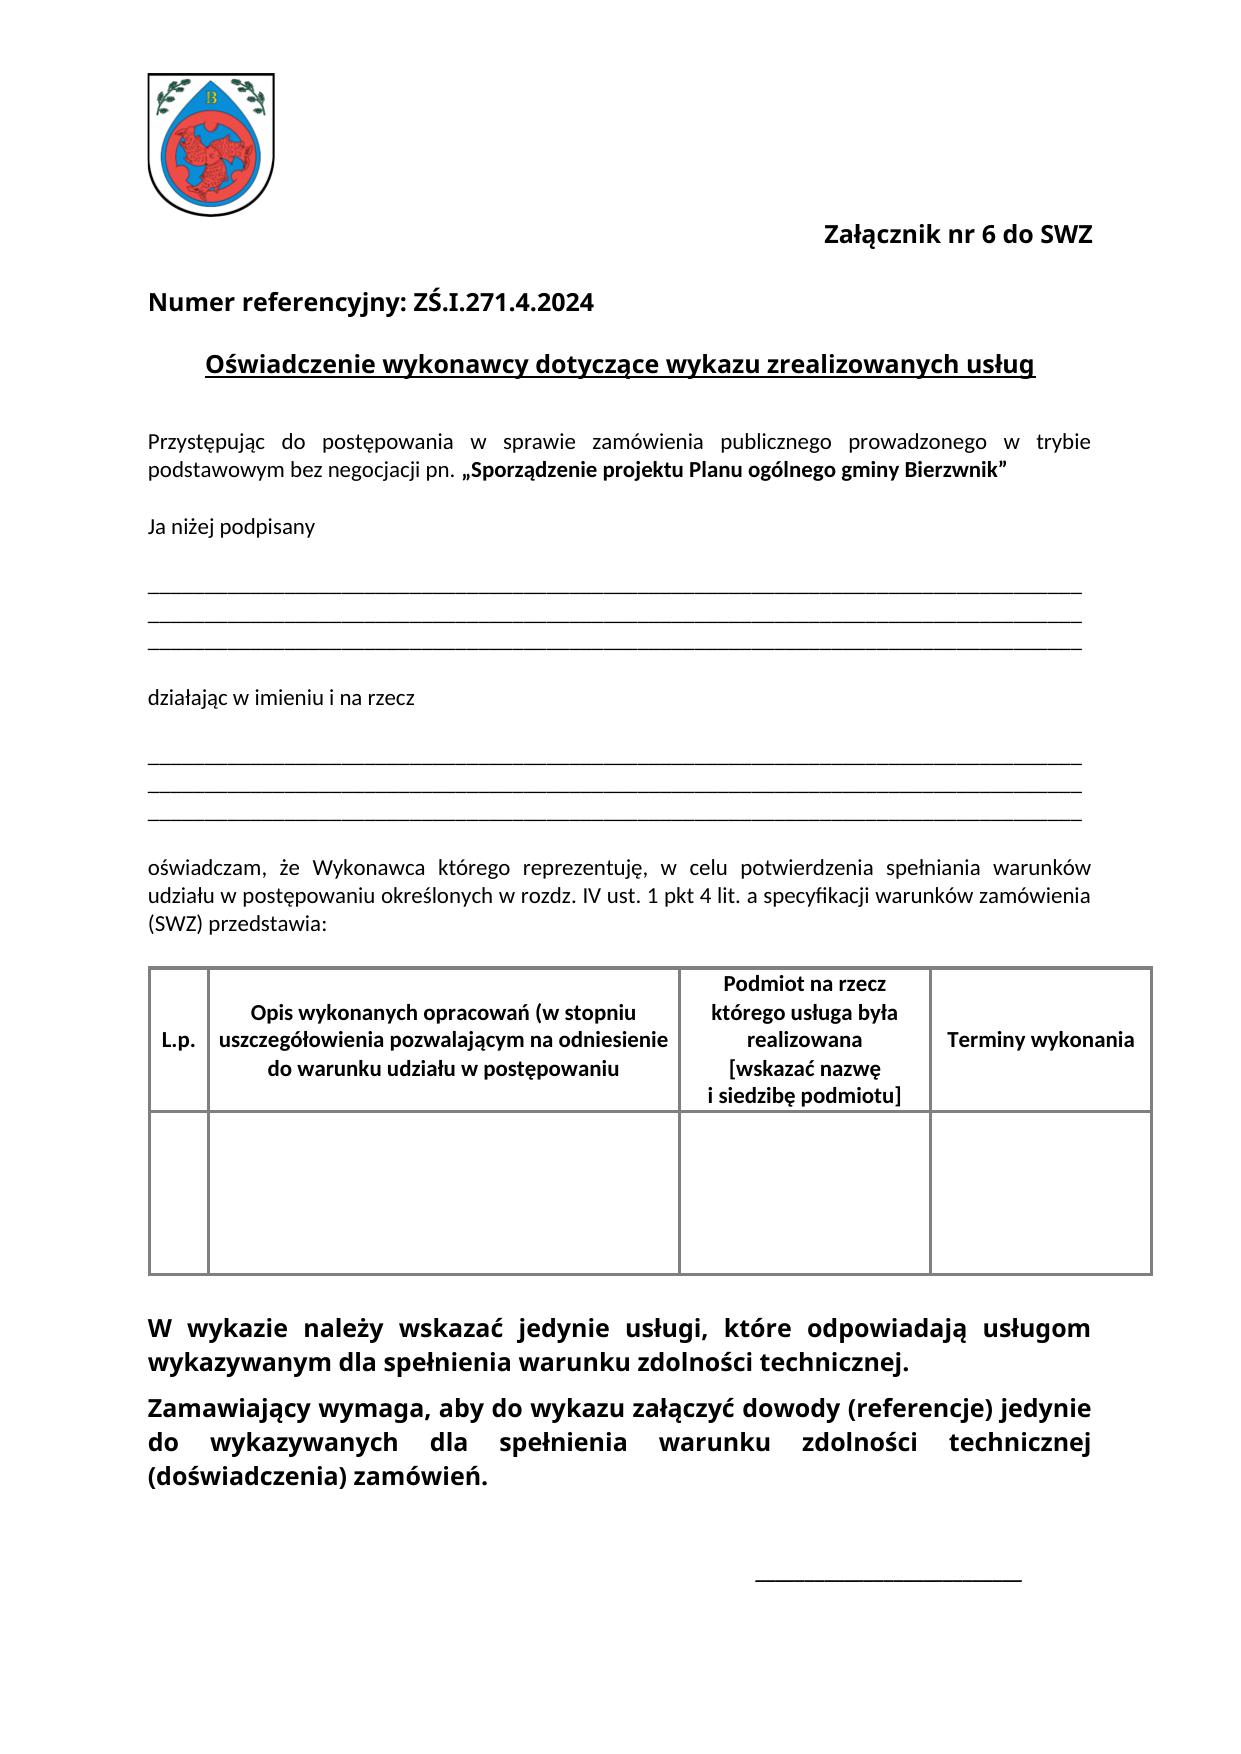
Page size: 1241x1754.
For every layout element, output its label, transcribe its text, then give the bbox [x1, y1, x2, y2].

text Ja niżej podpisany [148, 512, 1093, 540]
text ______________________________________________________________________________________________________________________________________________________________________________________________________________________________________________________ [148, 740, 1093, 824]
text Załącznik nr 6 do SWZ [148, 217, 1093, 251]
table_cell [932, 1113, 1150, 1273]
text działając w imieniu i na rzecz [148, 683, 1093, 711]
table_header Terminy wykonania [932, 970, 1150, 1110]
text ___________________________ [148, 1552, 1093, 1586]
text Numer referencyjny: ZŚ.I.271.4.2024 [148, 285, 1093, 319]
table_header L.p. [151, 970, 207, 1110]
table_header Podmiot na rzecz którego usługa była realizowana [wskazać nazwę i siedzibę podmiotu] [681, 970, 929, 1110]
text oświadczam, że Wykonawca którego reprezentuję, w celu potwierdzenia spełniania warunków udziału w postępowaniu określonych w rozdz. IV ust. 1 pkt 4 lit. a specyfikacji warunków zamówienia (SWZ) przedstawia: [148, 853, 1093, 937]
text W wykazie należy wskazać jedynie usługi, które odpowiadają usługom wykazywanym dla spełnienia warunku zdolności technicznej. [148, 1310, 1093, 1378]
text ______________________________________________________________________________________________________________________________________________________________________________________________________________________________________________________ [148, 569, 1093, 654]
table_cell [210, 1113, 678, 1273]
table_cell [681, 1113, 929, 1273]
table_cell [151, 1113, 207, 1273]
text Oświadczenie wykonawcy dotyczące wykazu zrealizowanych usług [148, 347, 1093, 381]
text Zamawiający wymaga, aby do wykazu załączyć dowody (referencje) jedynie do wykazywanych dla spełnienia warunku zdolności technicznej (doświadczenia) zamówień. [148, 1391, 1093, 1493]
picture [147, 73, 275, 217]
table_header Opis wykonanych opracowań (w stopniu uszczegółowienia pozwalającym na odniesienie do warunku udziału w postępowaniu [210, 970, 678, 1110]
text Przystępując do postępowania w sprawie zamówienia publicznego prowadzonego w trybie podstawowym bez negocjacji pn. „Sporządzenie projektu Planu ogólnego gminy Bierzwnik” [148, 427, 1093, 483]
